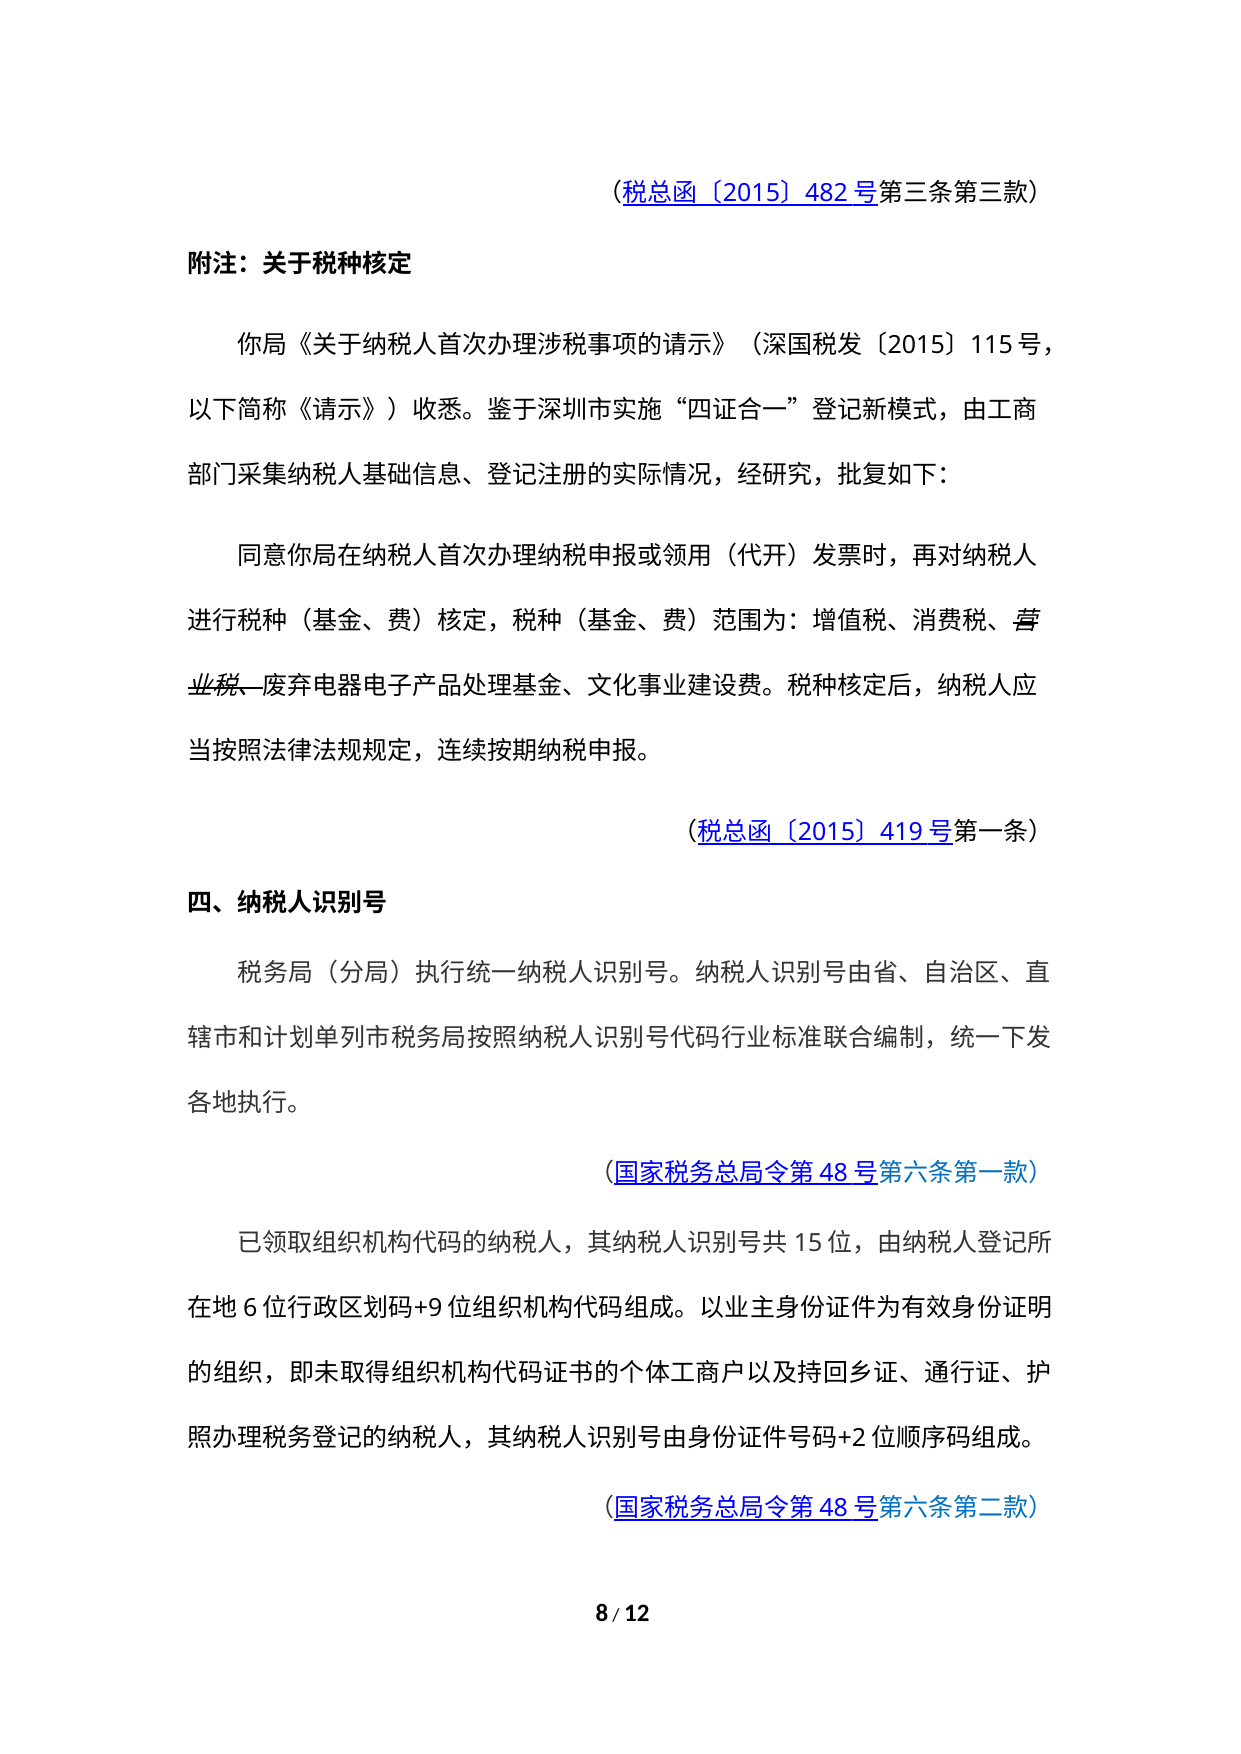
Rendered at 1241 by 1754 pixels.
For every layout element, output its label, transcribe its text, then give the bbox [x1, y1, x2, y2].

text （税总函〔2015〕419号第一条） [187, 797, 1053, 862]
text 同意你局在纳税人首次办理纳税申报或领用（代开）发票时，再对纳税人进行税种（基金、费）核定，税种（基金、费）范围为：增值税、消费税、营业税、废弃电器电子产品处理基金、文化事业建设费。税种核定后，纳税人应当按照法律法规规定，连续按期纳税申报。 [187, 521, 1053, 781]
text 已领取组织机构代码的纳税人，其纳税人识别号共15位，由纳税人登记所在地6位行政区划码+9位组织机构代码组成。以业主身份证件为有效身份证明的组织，即未取得组织机构代码证书的个体工商户以及持回乡证、通行证、护照办理税务登记的纳税人，其纳税人识别号由身份证件号码+2位顺序码组成。 [187, 1208, 1053, 1468]
text （国家税务总局令第48号第六条第一款） [187, 1138, 1053, 1203]
text （税总函〔2015〕482号第三条第三款） [187, 158, 1053, 223]
subtitle 四、纳税人识别号 [187, 868, 1053, 933]
text 你局《关于纳税人首次办理涉税事项的请示》（深国税发〔2015〕115号，以下简称《请示》）收悉。鉴于深圳市实施“四证合一”登记新模式，由工商部门采集纳税人基础信息、登记注册的实际情况，经研究，批复如下： [187, 310, 1053, 505]
text （国家税务总局令第48号第六条第二款） [187, 1473, 1053, 1538]
text 税务局（分局）执行统一纳税人识别号。纳税人识别号由省、自治区、直辖市和计划单列市税务局按照纳税人识别号代码行业标准联合编制，统一下发各地执行。 [187, 938, 1053, 1133]
subtitle 附注：关于税种核定 [187, 229, 1053, 294]
